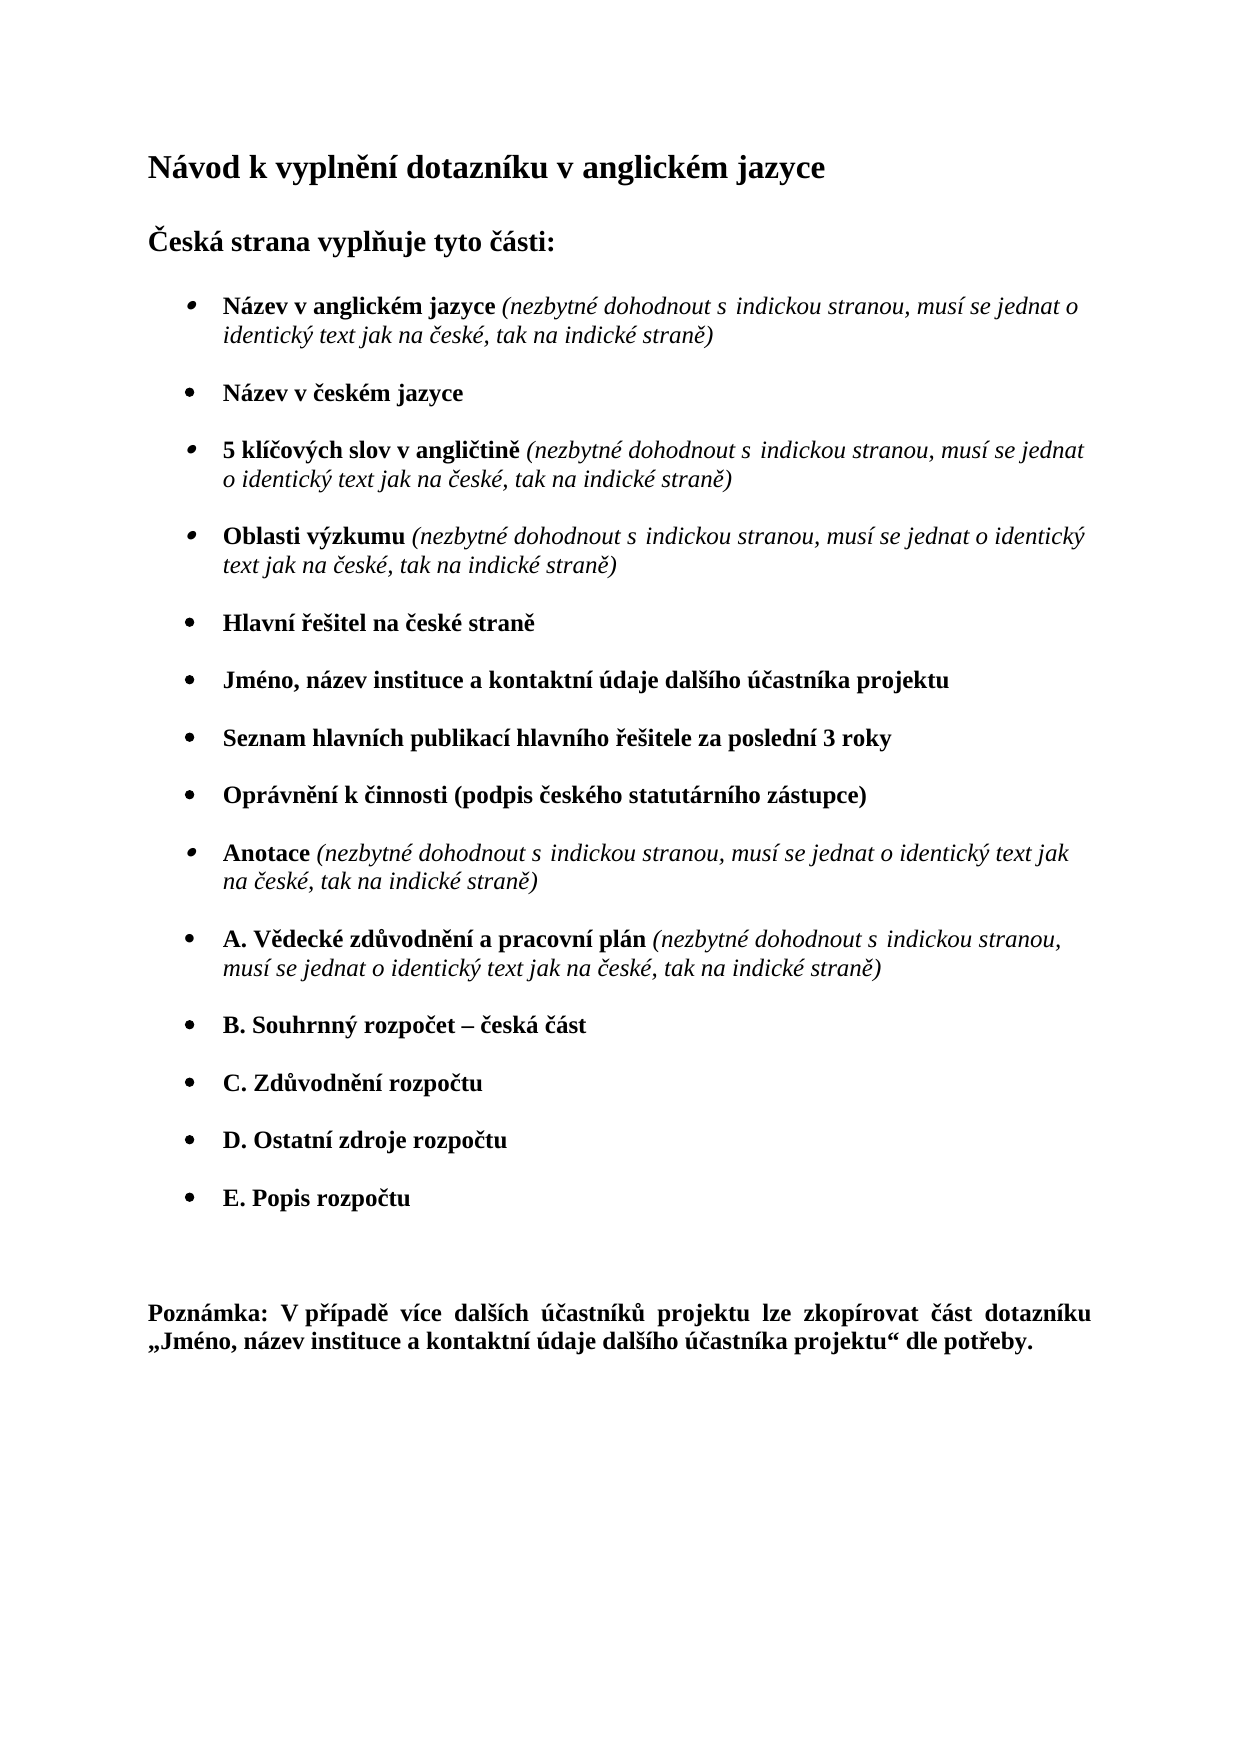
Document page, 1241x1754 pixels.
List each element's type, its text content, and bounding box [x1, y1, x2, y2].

list Oprávnění k činnosti (podpis českého statutárního zástupce) [185, 780, 1093, 809]
list E. Popis rozpočtu [185, 1183, 1093, 1211]
list B. Souhrnný rozpočet – česká část [185, 1010, 1093, 1039]
list Oblasti výzkumu (nezbytné dohodnout s indickou stranou, musí se jednat o identický text jak na české, tak na indické straně) [185, 521, 1093, 579]
text Česká strana vyplňuje tyto části: [148, 224, 1093, 258]
list A. Vědecké zdůvodnění a pracovní plán (nezbytné dohodnout s indickou stranou, musí se jednat o identický text jak na české, tak na indické straně) [185, 924, 1093, 981]
list Název v českém jazyce [185, 378, 1093, 406]
text Návod k vyplnění dotazníku v anglickém jazyce [148, 148, 1093, 186]
list Jméno, název instituce a kontaktní údaje dalšího účastníka projektu [185, 665, 1093, 694]
list Hlavní řešitel na české straně [185, 608, 1093, 636]
list Anotace (nezbytné dohodnout s indickou stranou, musí se jednat o identický text jak na české, tak na indické straně) [185, 838, 1093, 895]
list Seznam hlavních publikací hlavního řešitele za poslední 3 roky [185, 723, 1093, 751]
text Poznámka: V případě více dalších účastníků projektu lze zkopírovat část dotazníku „Jméno, název instituce a kontaktní údaje dalšího účastníka projektu“ dle potřeby. [148, 1298, 1093, 1355]
list 5 klíčových slov v angličtině (nezbytné dohodnout s indickou stranou, musí se jednat o identický text jak na české, tak na indické straně) [185, 435, 1093, 493]
list D. Ostatní zdroje rozpočtu [185, 1125, 1093, 1154]
list Název v anglickém jazyce (nezbytné dohodnout s indickou stranou, musí se jednat o identický text jak na české, tak na indické straně) [185, 291, 1093, 349]
list C. Zdůvodnění rozpočtu [185, 1068, 1093, 1096]
